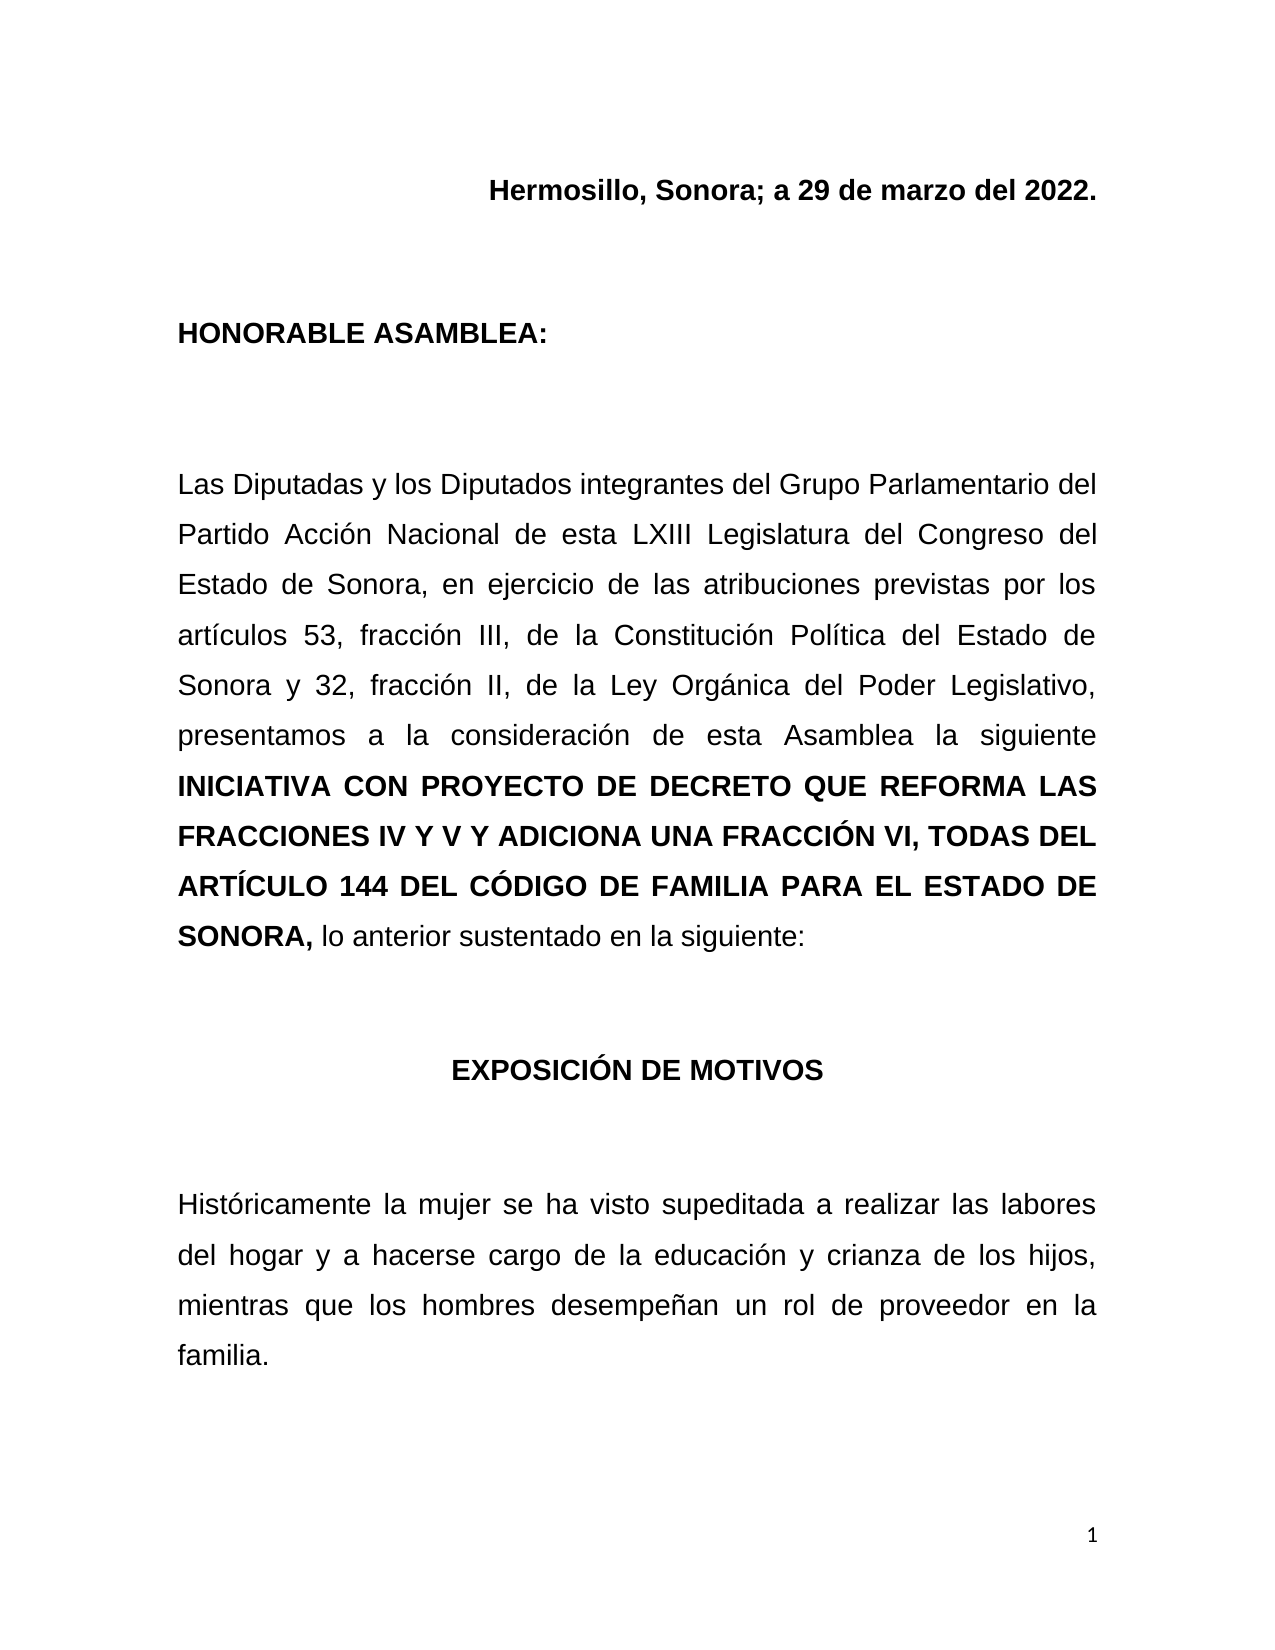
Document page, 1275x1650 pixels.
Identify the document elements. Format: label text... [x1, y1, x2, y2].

text Las Diputadas y los Diputados integrantes del Grupo Parlamentario del Partido Acción Nacional de esta LXIII Legislatura del Congreso del Estado de Sonora, en ejercicio de las atribuciones previstas por los artículos 53, fracción III, de la Constitución Política del Estado de Sonora y 32, fracción II, de la Ley Orgánica del Poder Legislativo, presentamos a la consideración de esta Asamblea la siguiente INICIATIVA CON PROYECTO DE DECRETO QUE REFORMA LAS FRACCIONES IV Y V Y ADICIONA UNA FRACCIÓN VI, TODAS DEL ARTÍCULO 144 DEL CÓDIGO DE FAMILIA PARA EL ESTADO DE SONORA, lo anterior sustentado en la siguiente: [177, 467, 1098, 953]
text EXPOSICIÓN DE MOTIVOS [177, 1053, 1098, 1087]
text HONORABLE ASAMBLEA: [177, 316, 1098, 349]
text Históricamente la mujer se ha visto supeditada a realizar las labores del hogar y a hacerse cargo de la educación y crianza de los hijos, mientras que los hombres desempeñan un rol de proveedor en la familia. [177, 1187, 1098, 1372]
text Hermosillo, Sonora; a 29 de marzo del 2022. [177, 173, 1098, 206]
